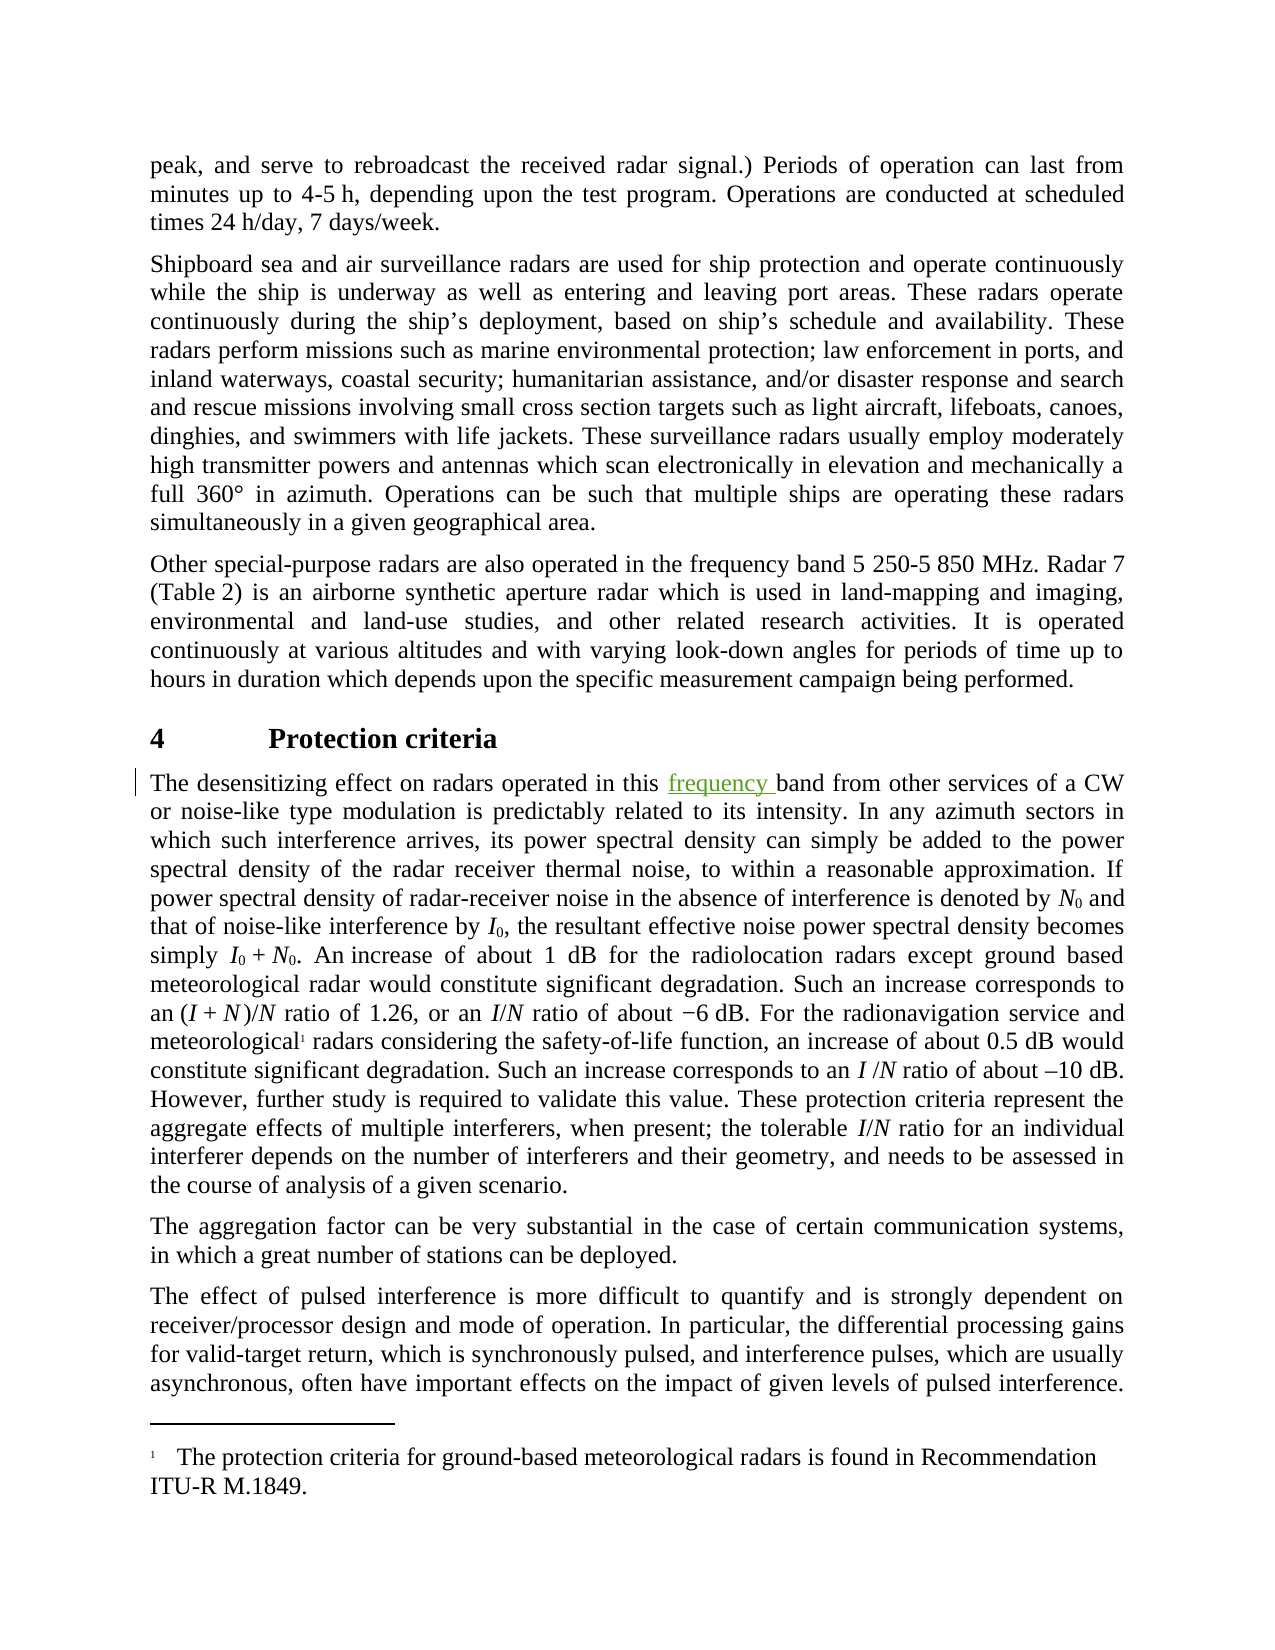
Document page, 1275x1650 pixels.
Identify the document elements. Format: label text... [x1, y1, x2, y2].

text Other special-purpose radars are also operated in the frequency band 5 250-5 850 MHz. Radar 7 (Table 2) is an airborne synthetic aperture radar which is used in land-mapping and imaging, environmental and land-use studies, and other related research activities. It is operated continuously at various altitudes and with varying look-down angles for periods of time up to hours in duration which depends upon the specific measurement campaign being performed. [150, 549, 1125, 692]
text The aggregation factor can be very substantial in the case of certain communication systems, in which a great number of stations can be deployed. [150, 1211, 1125, 1269]
text The desensitizing effect on radars operated in this band from other services of a CW or noise-like type modulation is predictably related to its intensity. In any azimuth sectors in which such interference arrives, its power spectral density can simply be added to the power spectral density of the radar receiver thermal noise, to within a reasonable approximation. If power spectral density of radar-receiver noise in the absence of interference is denoted by N0 and that of noise-like interference by I0, the resultant effective noise power spectral density becomes simply I0 + N0. An increase of about 1 dB for the radiolocation radars except ground based meteorological radar would constitute significant degradation. Such an increase corresponds to an (I + N )/N ratio of 1.26, or an I/N ratio of about −6 dB. For the radionavigation service and meteorological radars considering the safety-of-life function, an increase of about 0.5 dB would constitute significant degradation. Such an increase corresponds to an I /N ratio of about –10 dB. However, further study is required to validate this value. These protection criteria represent the aggregate effects of multiple interferers, when present; the tolerable I/N ratio for an individual interferer depends on the number of interferers and their geometry, and needs to be assessed in the course of analysis of a given scenario. [150, 768, 1125, 1199]
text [150, 1281, 1125, 1396]
text Shipboard sea and air surveillance radars are used for ship protection and operate continuously while the ship is underway as well as entering and leaving port areas. These radars operate continuously during the shipʼs deployment, based on shipʼs schedule and availability. These radars perform missions such as marine environmental protection; law enforcement in ports, and inland waterways, coastal security; humanitarian assistance, and/or disaster response and search and rescue missions involving small cross section targets such as light aircraft, lifeboats, canoes, dinghies, and swimmers with life jackets. These surveillance radars usually employ moderately high transmitter powers and antennas which scan electronically in elevation and mechanically a full 360° in azimuth. Operations can be such that multiple ships are operating these radars simultaneously in a given geographical area. [150, 249, 1125, 536]
text 4 Protection criteria [150, 722, 1125, 755]
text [150, 150, 1125, 236]
